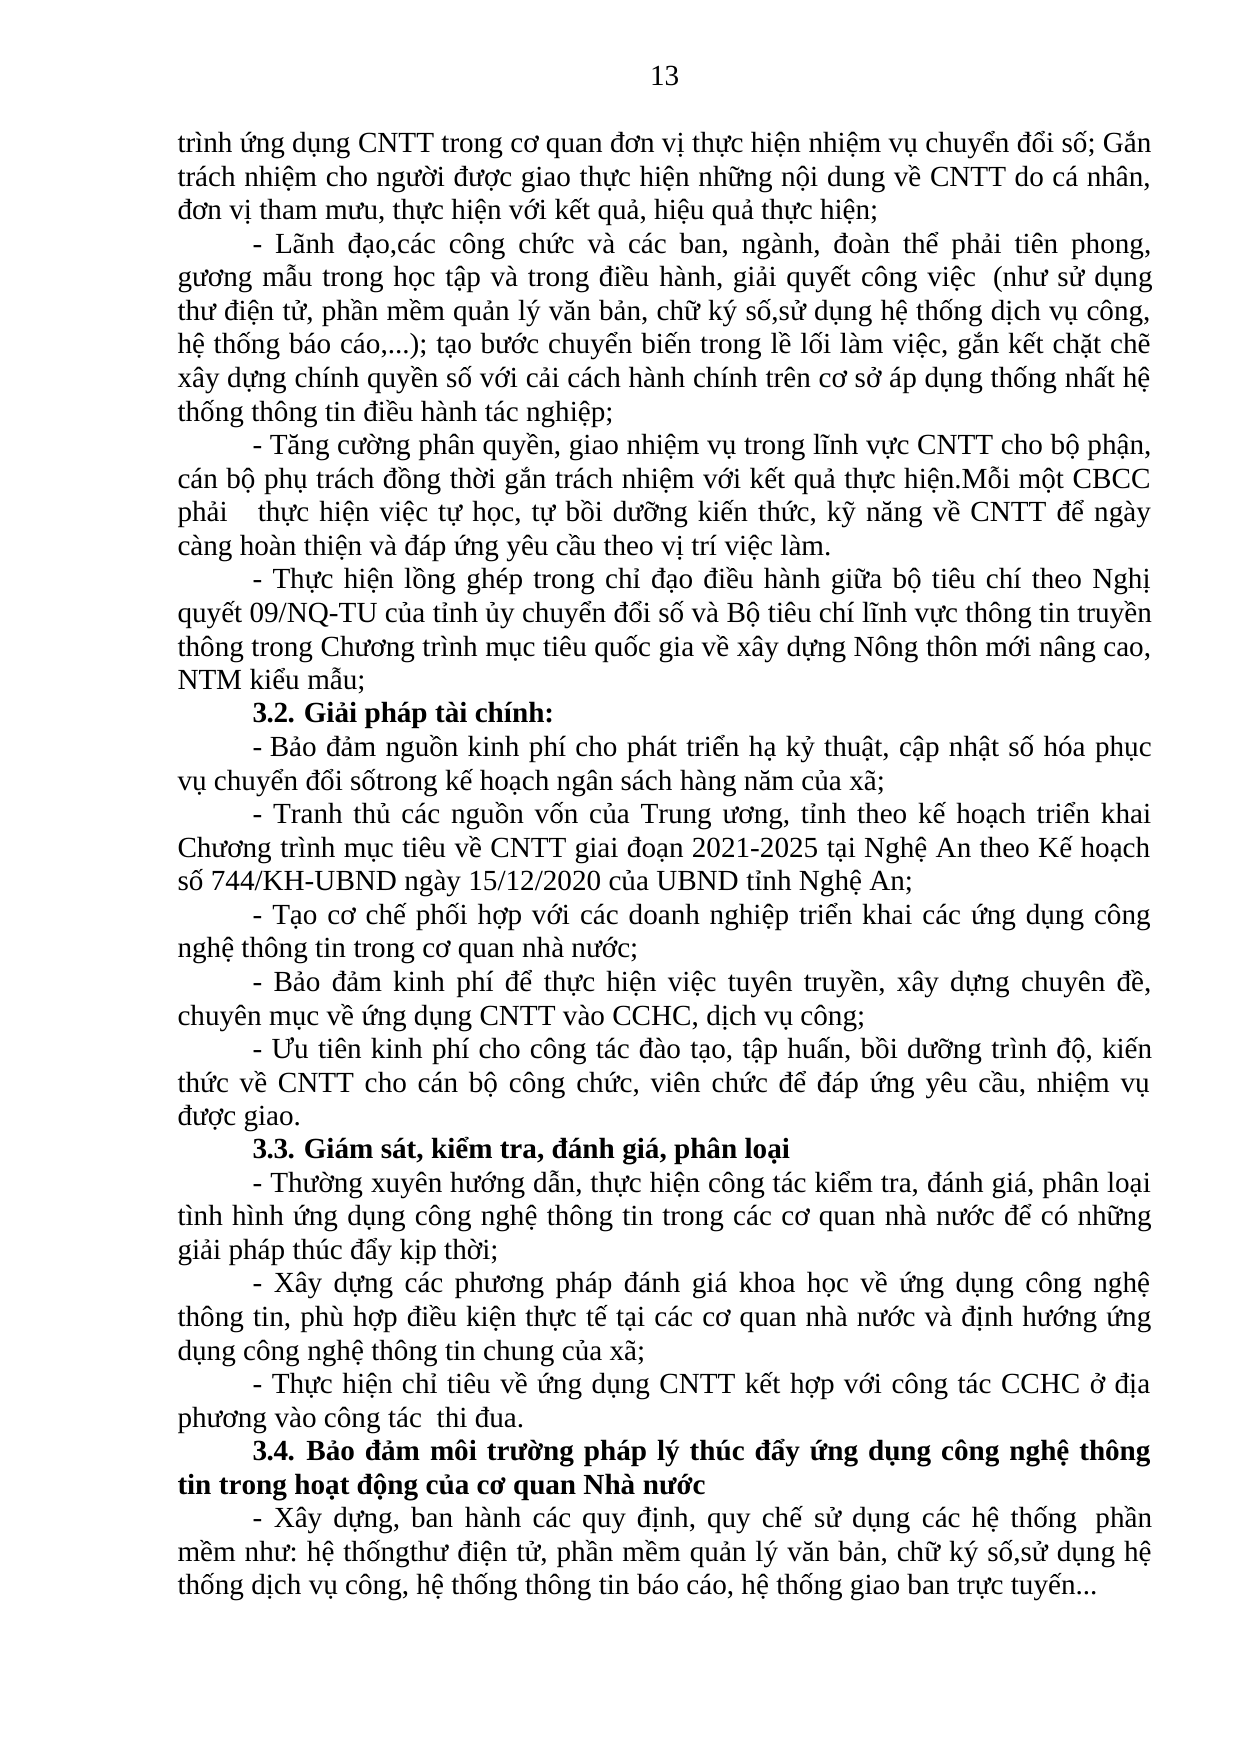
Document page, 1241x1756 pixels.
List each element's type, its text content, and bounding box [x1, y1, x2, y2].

list Xây dựng các phương pháp đánh giá khoa học về ứng dụng công nghệ thông tin, phù hợp điều kiện thực tế tại các cơ quan nhà nước và định hướng ứng dụng công nghệ thông tin chung của xã; [177, 1266, 1152, 1366]
list Bảo đảm nguồn kinh phí cho phát triển hạ kỷ thuật, cập nhật số hóa phục vụ chuyển đổi sốtrong kế hoạch ngân sách hàng năm của xã; [177, 729, 1152, 796]
list Ưu tiên kinh phí cho công tác đào tạo, tập huấn, bồi dưỡng trình độ, kiến thức về CNTT cho cán bộ công chức, viên chức để đáp ứng yêu cầu, nhiệm vụ được giao. [177, 1031, 1152, 1132]
subtitle Bảo đảm môi trường pháp lý thúc đẩy ứng dụng công nghệ thông tin trong hoạt động của cơ quan Nhà nước [177, 1433, 1152, 1500]
list Xây dựng, ban hành các quy định, quy chế sử dụng các hệ thống phần mềm như: hệ thốngthư điện tử, phần mềm quản lý văn bản, chữ ký số,sử dụng hệ thống dịch vụ công, hệ thống thông tin báo cáo, hệ thống giao ban trực tuyến... [177, 1500, 1152, 1601]
list Lãnh đạo,các công chức và các ban, ngành, đoàn thể phải tiên phong, gương mẫu trong học tập và trong điều hành, giải quyết công việc (như sử dụng thư điện tử, phần mềm quản lý văn bản, chữ ký số,sử dụng hệ thống dịch vụ công, hệ thống báo cáo,...); tạo bước chuyển biến trong lề lối làm việc, gắn kết chặt chẽ xây dựng chính quyền số với cải cách hành chính trên cơ sở áp dụng thống nhất hệ thống thông tin điều hành tác nghiệp; [177, 226, 1152, 427]
list Tạo cơ chế phối hợp với các doanh nghiệp triển khai các ứng dụng công nghệ thông tin trong cơ quan nhà nước; [177, 897, 1152, 964]
list Tăng cường phân quyền, giao nhiệm vụ trong lĩnh vực CNTT cho bộ phận, cán bộ phụ trách đồng thời gắn trách nhiệm với kết quả thực hiện.Mỗi một CBCC phải thực hiện việc tự học, tự bồi dưỡng kiến thức, kỹ năng về CNTT để ngày càng hoàn thiện và đáp ứng yêu cầu theo vị trí việc làm. [177, 427, 1152, 561]
list Bảo đảm kinh phí để thực hiện việc tuyên truyền, xây dựng chuyên đề, chuyên mục về ứng dụng CNTT vào CCHC, dịch vụ công; [177, 964, 1152, 1031]
subtitle Giám sát, kiểm tra, đánh giá, phân loại [252, 1132, 1165, 1165]
list Thực hiện chỉ tiêu về ứng dụng CNTT kết hợp với công tác CCHC ở địa phương vào công tác thi đua. [177, 1366, 1152, 1433]
list Tranh thủ các nguồn vốn của Trung ương, tỉnh theo kế hoạch triển khai Chương trình mục tiêu về CNTT giai đoạn 2021-2025 tại Nghệ An theo Kế hoạch số 744/KH-UBND ngày 15/12/2020 của UBND tỉnh Nghệ An; [177, 796, 1152, 897]
text trình ứng dụng CNTT trong cơ quan đơn vị thực hiện nhiệm vụ chuyển đổi số; Gắn trách nhiệm cho người được giao thực hiện những nội dung về CNTT do cá nhân, đơn vị tham mưu, thực hiện với kết quả, hiệu quả thực hiện; [177, 125, 1152, 226]
list Thực hiện lồng ghép trong chỉ đạo điều hành giữa bộ tiêu chí theo Nghị quyết 09/NQ-TU của tỉnh ủy chuyển đổi số và Bộ tiêu chí lĩnh vực thông tin truyền thông trong Chương trình mục tiêu quốc gia về xây dựng Nông thôn mới nâng cao, NTM kiểu mẫu; [177, 562, 1152, 696]
list Thường xuyên hướng dẫn, thực hiện công tác kiểm tra, đánh giá, phân loại tình hình ứng dụng công nghệ thông tin trong các cơ quan nhà nước để có những giải pháp thúc đẩy kịp thời; [177, 1165, 1152, 1266]
subtitle Giải pháp tài chính: [252, 696, 1165, 729]
